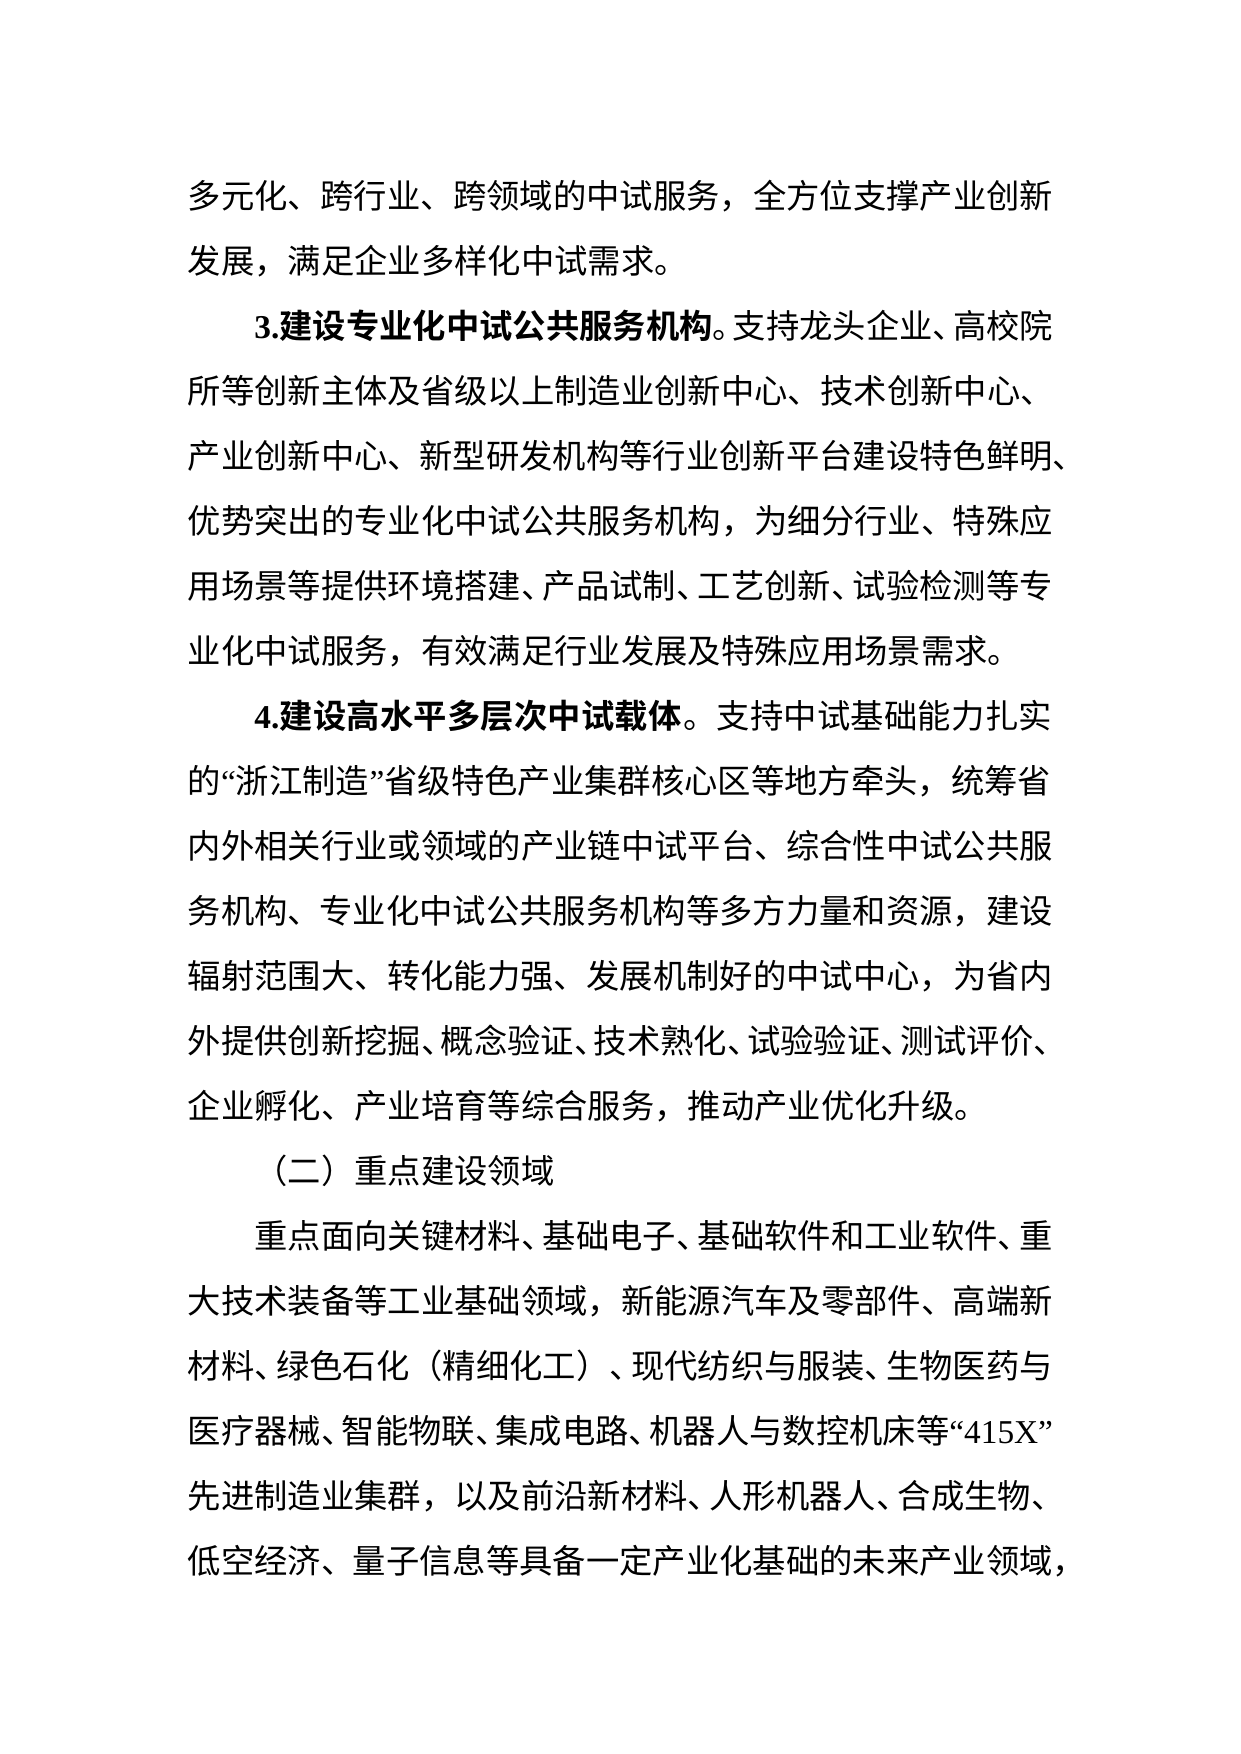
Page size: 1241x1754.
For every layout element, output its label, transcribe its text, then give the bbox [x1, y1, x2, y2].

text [187, 162, 1053, 422]
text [187, 1462, 1053, 1592]
text 3.建设专业化中试公共服务机构。支持龙头企业、高校院所等创新主体及省级以上制造业创新中心、技术创新中心、产业创新中心、新型研发机构等行业创新平台建设特色鲜明、优势突出的专业化中试公共服务机构，为细分行业、特殊应用场景等提供环境搭建、产品试制、工艺创新、试验检测等专业化中试服务，有效满足行业发展及特殊应用场景需求。 [187, 422, 1053, 877]
list （二）重点建设领域 [187, 1397, 1053, 1462]
text 4.建设高水平多层次中试载体。支持中试基础能力扎实的“浙江制造”省级特色产业集群核心区等地方牵头，统筹省内外相关行业或领域的产业链中试平台、综合性中试公共服务机构、专业化中试公共服务机构等多方力量和资源，建设辐射范围大、转化能力强、发展机制好的中试中心，为省内外提供创新挖掘、概念验证、技术熟化、试验验证、测试评价、企业孵化、产业培育等综合服务，推动产业优化升级。 [187, 877, 1053, 1397]
